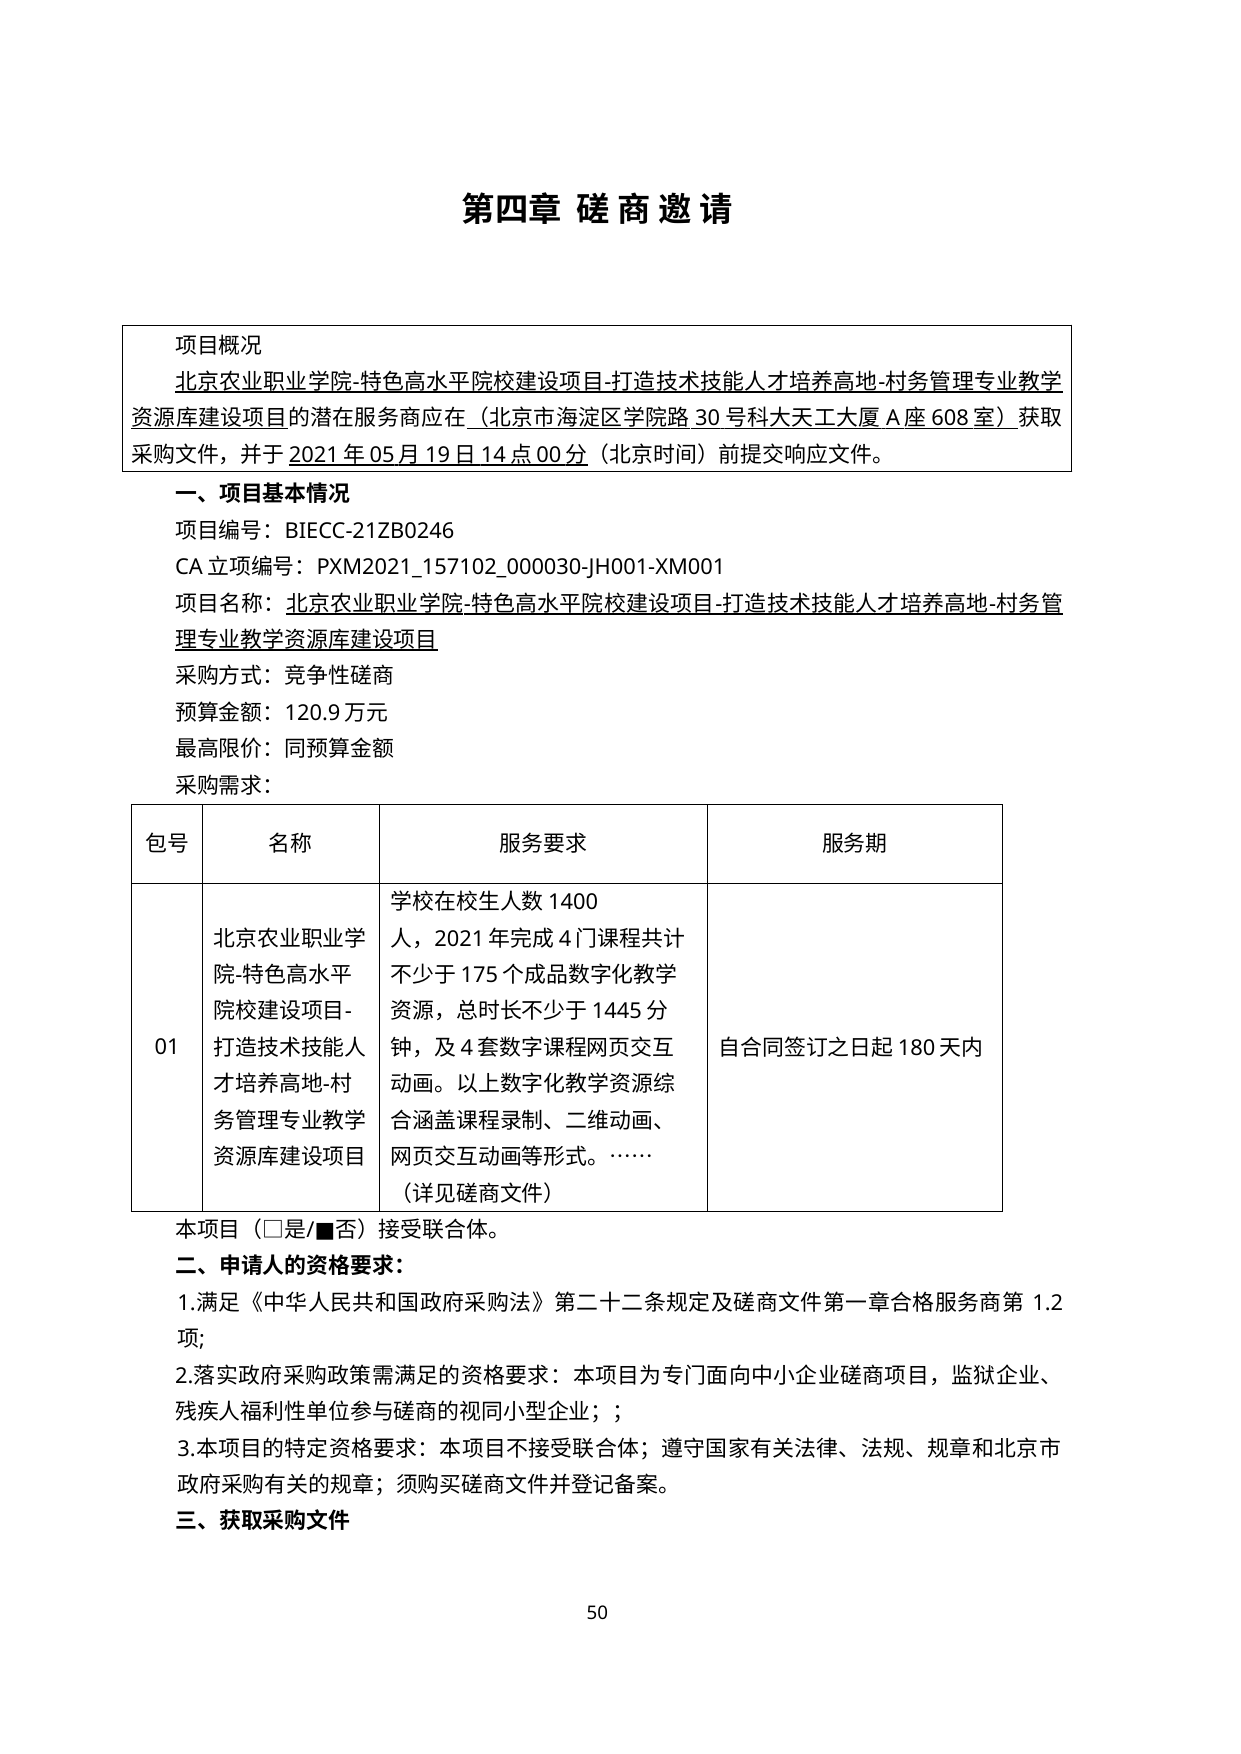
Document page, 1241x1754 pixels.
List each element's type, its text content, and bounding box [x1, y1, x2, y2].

text 一、项目基本情况 [131, 476, 1063, 508]
table_header 包号 [132, 805, 202, 883]
text 北京农业职业学院-特色高水平院校建设项目-打造技术技能人才培养高地-村务管理专业教学资源库建设项目的潜在服务商应在（北京市海淀区学院路30号科大天工大厦A座608室）获取采购文件，并于2021年05月19日14点00分（北京时间）前提交响应文件。 [123, 361, 1071, 471]
table_cell 01 [132, 884, 202, 1211]
text 项目编号：BIECC-21ZB0246 [131, 513, 1063, 544]
text CA立项编号：PXM2021_157102_000030-JH001-XM001 [131, 549, 1063, 581]
subtitle 第四章 磋 商 邀 请 [131, 183, 1063, 231]
text 二、申请人的资格要求： [131, 1248, 1063, 1280]
text 最高限价：同预算金额 [131, 731, 1063, 763]
text 采购需求： [131, 768, 1063, 799]
text 项目名称：北京农业职业学院-特色高水平院校建设项目-打造技术技能人才培养高地-村务管理专业教学资源库建设项目 [175, 586, 1063, 654]
text 三、获取采购文件 [131, 1503, 1063, 1535]
text 采购方式：竞争性磋商 [131, 658, 1063, 690]
text 项目概况 [123, 326, 1071, 359]
text 1.满足《中华人民共和国政府采购法》第二十二条规定及磋商文件第一章合格服务商第1.2项; [177, 1285, 1063, 1353]
text 2.落实政府采购政策需满足的资格要求：本项目为专门面向中小企业磋商项目，监狱企业、残疾人福利性单位参与磋商的视同小型企业；； [175, 1358, 1063, 1426]
text 预算金额：120.9万元 [131, 695, 1063, 727]
text 本项目（□是/■否）接受联合体。 [131, 1212, 1063, 1244]
table_cell 北京农业职业学院-特色高水平院校建设项目-打造技术技能人才培养高地-村务管理专业教学资源库建设项目 [203, 884, 379, 1211]
table_header 服务期 [708, 805, 1002, 883]
table_cell 学校在校生人数1400人，2021年完成4门课程共计不少于175个成品数字化教学资源，总时长不少于1445分钟，及4套数字课程网页交互动画。以上数字化教学资源综合涵盖课程录制、二维动画、网页交互动画等形式。……（详见磋商文件） [380, 884, 707, 1211]
text 3.本项目的特定资格要求：本项目不接受联合体；遵守国家有关法律、法规、规章和北京市政府采购有关的规章；须购买磋商文件并登记备案。 [177, 1431, 1063, 1499]
table_header 服务要求 [380, 805, 707, 883]
table_cell 自合同签订之日起180天内 [708, 884, 1002, 1211]
table_header 名称 [203, 805, 379, 883]
